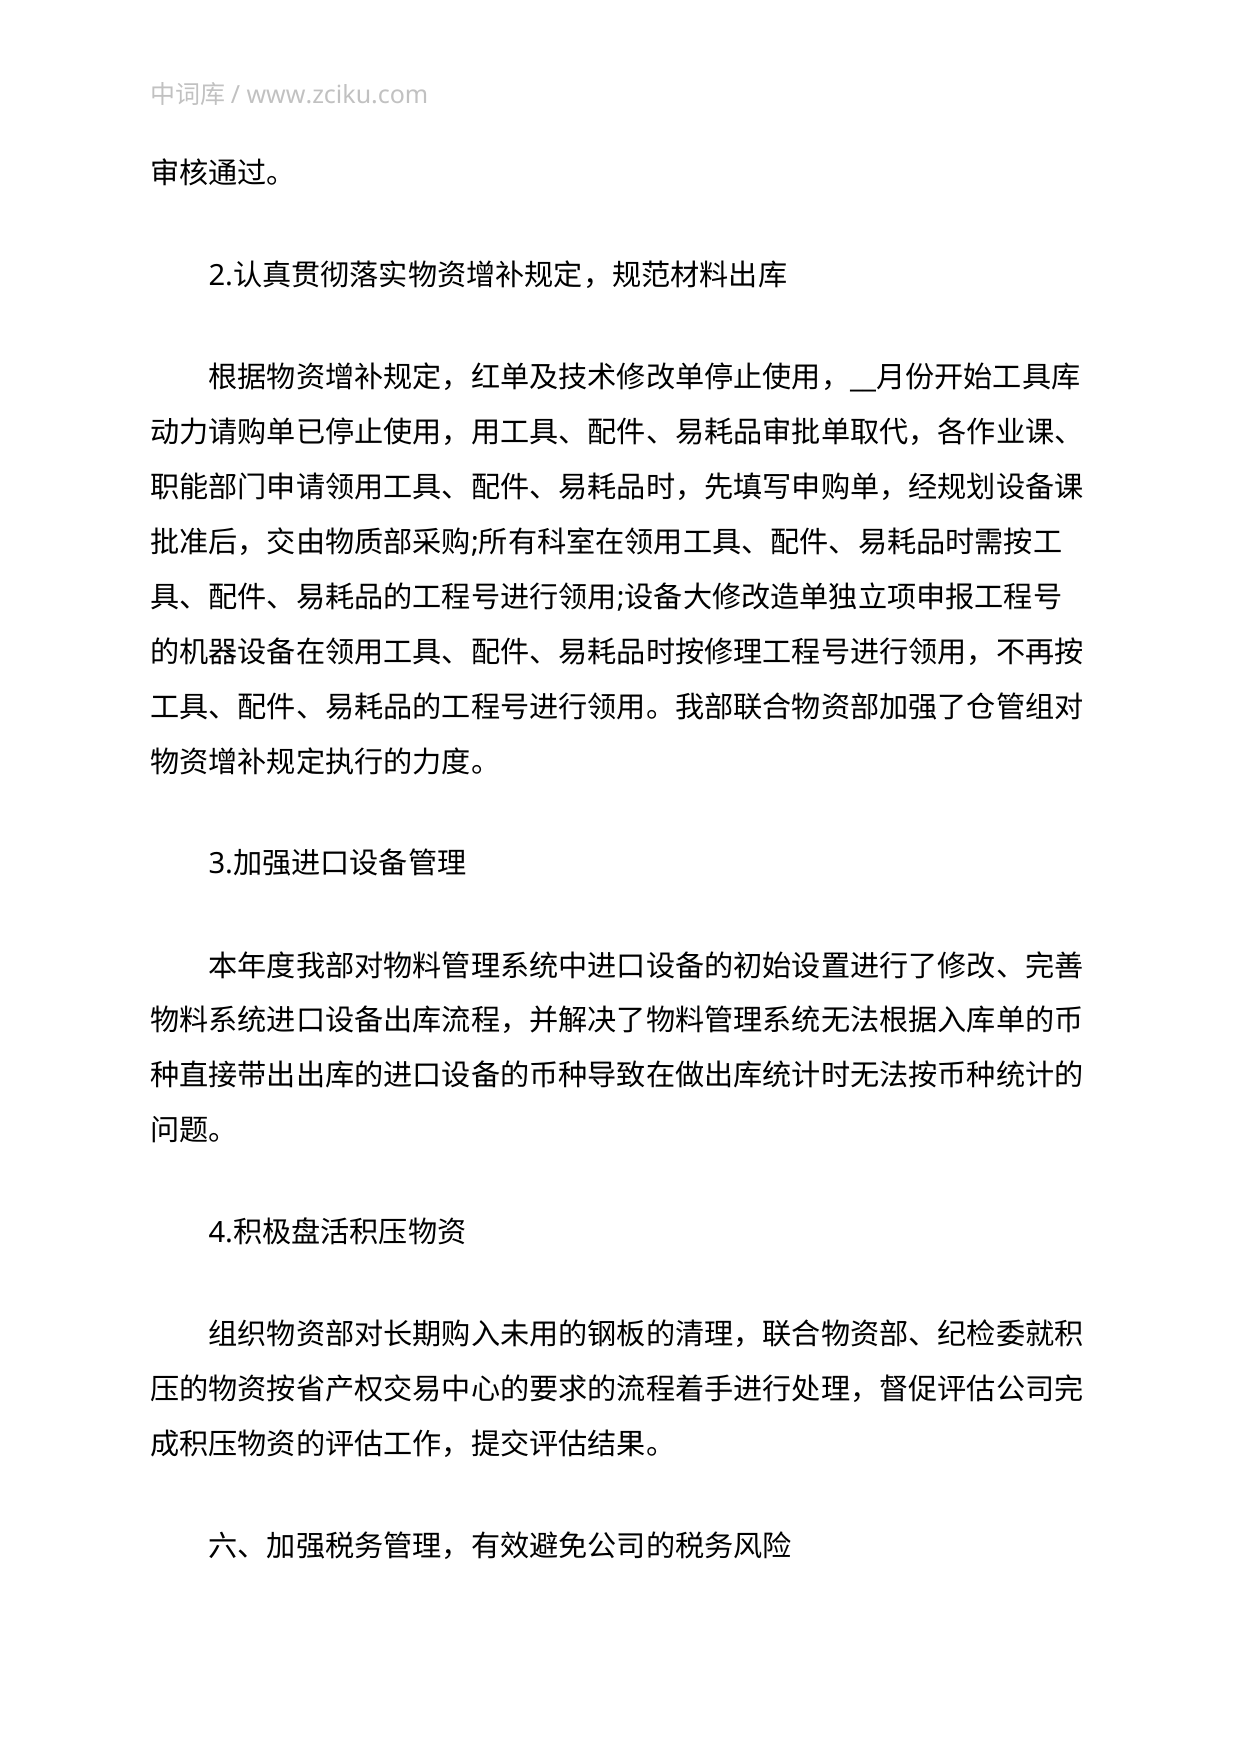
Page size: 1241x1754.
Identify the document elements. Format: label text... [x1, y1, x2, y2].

text 本年度我部对物料管理系统中进口设备的初始设置进行了修改、完善物料系统进口设备出库流程，并解决了物料管理系统无法根据入库单的币种直接带出出库的进口设备的币种导致在做出库统计时无法按币种统计的问题。 [150, 942, 1090, 1149]
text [150, 150, 1090, 192]
text 4.积极盘活积压物资 [150, 1208, 1090, 1251]
text 根据物资增补规定，红单及技术修改单停止使用，__月份开始工具库动力请购单已停止使用，用工具、配件、易耗品审批单取代，各作业课、职能部门申请领用工具、配件、易耗品时，先填写申购单，经规划设备课批准后，交由物质部采购;所有科室在领用工具、配件、易耗品时需按工具、配件、易耗品的工程号进行领用;设备大修改造单独立项申报工程号的机器设备在领用工具、配件、易耗品时按修理工程号进行领用，不再按工具、配件、易耗品的工程号进行领用。我部联合物资部加强了仓管组对物资增补规定执行的力度。 [150, 354, 1090, 781]
text 2.认真贯彻落实物资增补规定，规范材料出库 [150, 252, 1090, 294]
text 3.加强进口设备管理 [150, 840, 1090, 882]
text 六、加强税务管理，有效避免公司的税务风险 [150, 1522, 1090, 1564]
text 组织物资部对长期购入未用的钢板的清理，联合物资部、纪检委就积压的物资按省产权交易中心的要求的流程着手进行处理，督促评估公司完成积压物资的评估工作，提交评估结果。 [150, 1311, 1090, 1463]
